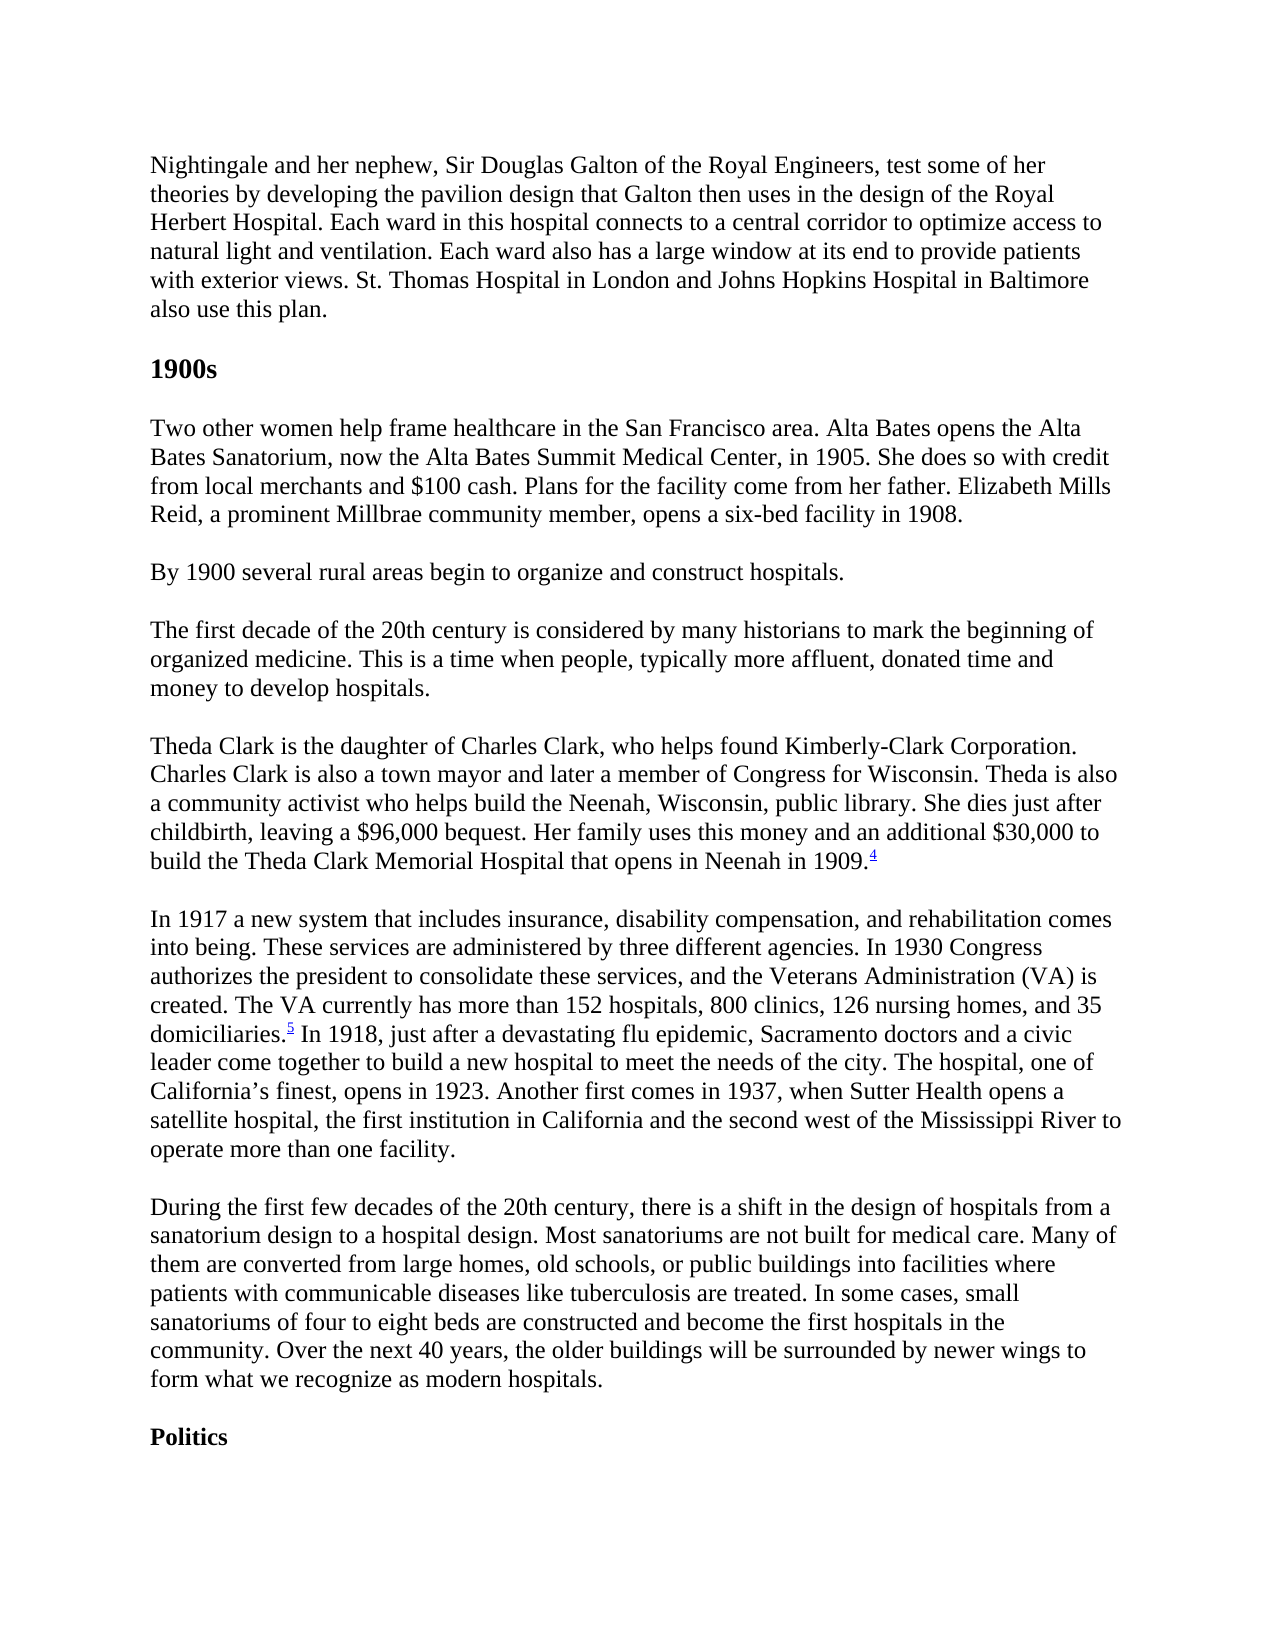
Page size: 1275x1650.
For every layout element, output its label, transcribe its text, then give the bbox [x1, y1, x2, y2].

text 1900s [150, 352, 1125, 384]
text Politics [150, 1422, 1125, 1451]
text The first decade of the 20th century is considered by many historians to mark the beginning of organized medicine. This is a time when people, typically more affluent, donated time and money to develop hospitals. [150, 615, 1125, 702]
text Two other women help frame healthcare in the San Francisco area. Alta Bates opens the Alta Bates Sanatorium, now the Alta Bates Summit Medical Center, in 1905. She does so with credit from local merchants and $100 cash. Plans for the facility come from her father. Elizabeth Mills Reid, a prominent Millbrae community member, opens a six-bed facility in 1908. [150, 413, 1125, 528]
text During the first few decades of the 20th century, there is a shift in the design of hospitals from a sanatorium design to a hospital design. Most sanatoriums are not built for medical care. Many of them are converted from large homes, old schools, or public buildings into facilities where patients with communicable diseases like tuberculosis are treated. In some cases, small sanatoriums of four to eight beds are constructed and become the first hospitals in the community. Over the next 40 years, the older buildings will be surrounded by newer wings to form what we recognize as modern hospitals. [150, 1192, 1125, 1393]
text By 1900 several rural areas begin to organize and construct hospitals. [150, 557, 1125, 586]
text Theda Clark is the daughter of Charles Clark, who helps found Kimberly-Clark Corporation. Charles Clark is also a town mayor and later a member of Congress for Wisconsin. Theda is also a community activist who helps build the Neenah, Wisconsin, public library. She dies just after childbirth, leaving a $96,000 bequest. Her family uses this money and an additional $30,000 to build the Theda Clark Memorial Hospital that opens in Neenah in 1909.4 [150, 731, 1125, 874]
text In 1917 a new system that includes insurance, disability compensation, and rehabilitation comes into being. These services are administered by three different agencies. In 1930 Congress authorizes the president to consolidate these services, and the Veterans Administration (VA) is created. The VA currently has more than 152 hospitals, 800 clinics, 126 nursing homes, and 35 domiciliaries.5 In 1918, just after a devastating flu epidemic, Sacramento doctors and a civic leader come together to build a new hospital to meet the needs of the city. The hospital, one of California’s finest, opens in 1923. Another first comes in 1937, when Sutter Health opens a satellite hospital, the first institution in California and the second west of the Mississippi River to operate more than one facility. [150, 904, 1125, 1162]
text Nightingale and her nephew, Sir Douglas Galton of the Royal Engineers, test some of her theories by developing the pavilion design that Galton then uses in the design of the Royal Herbert Hospital. Each ward in this hospital connects to a central corridor to optimize access to natural light and ventilation. Each ward also has a large window at its end to provide patients with exterior views. St. Thomas Hospital in London and Johns Hopkins Hospital in Baltimore also use this plan. [150, 150, 1125, 322]
